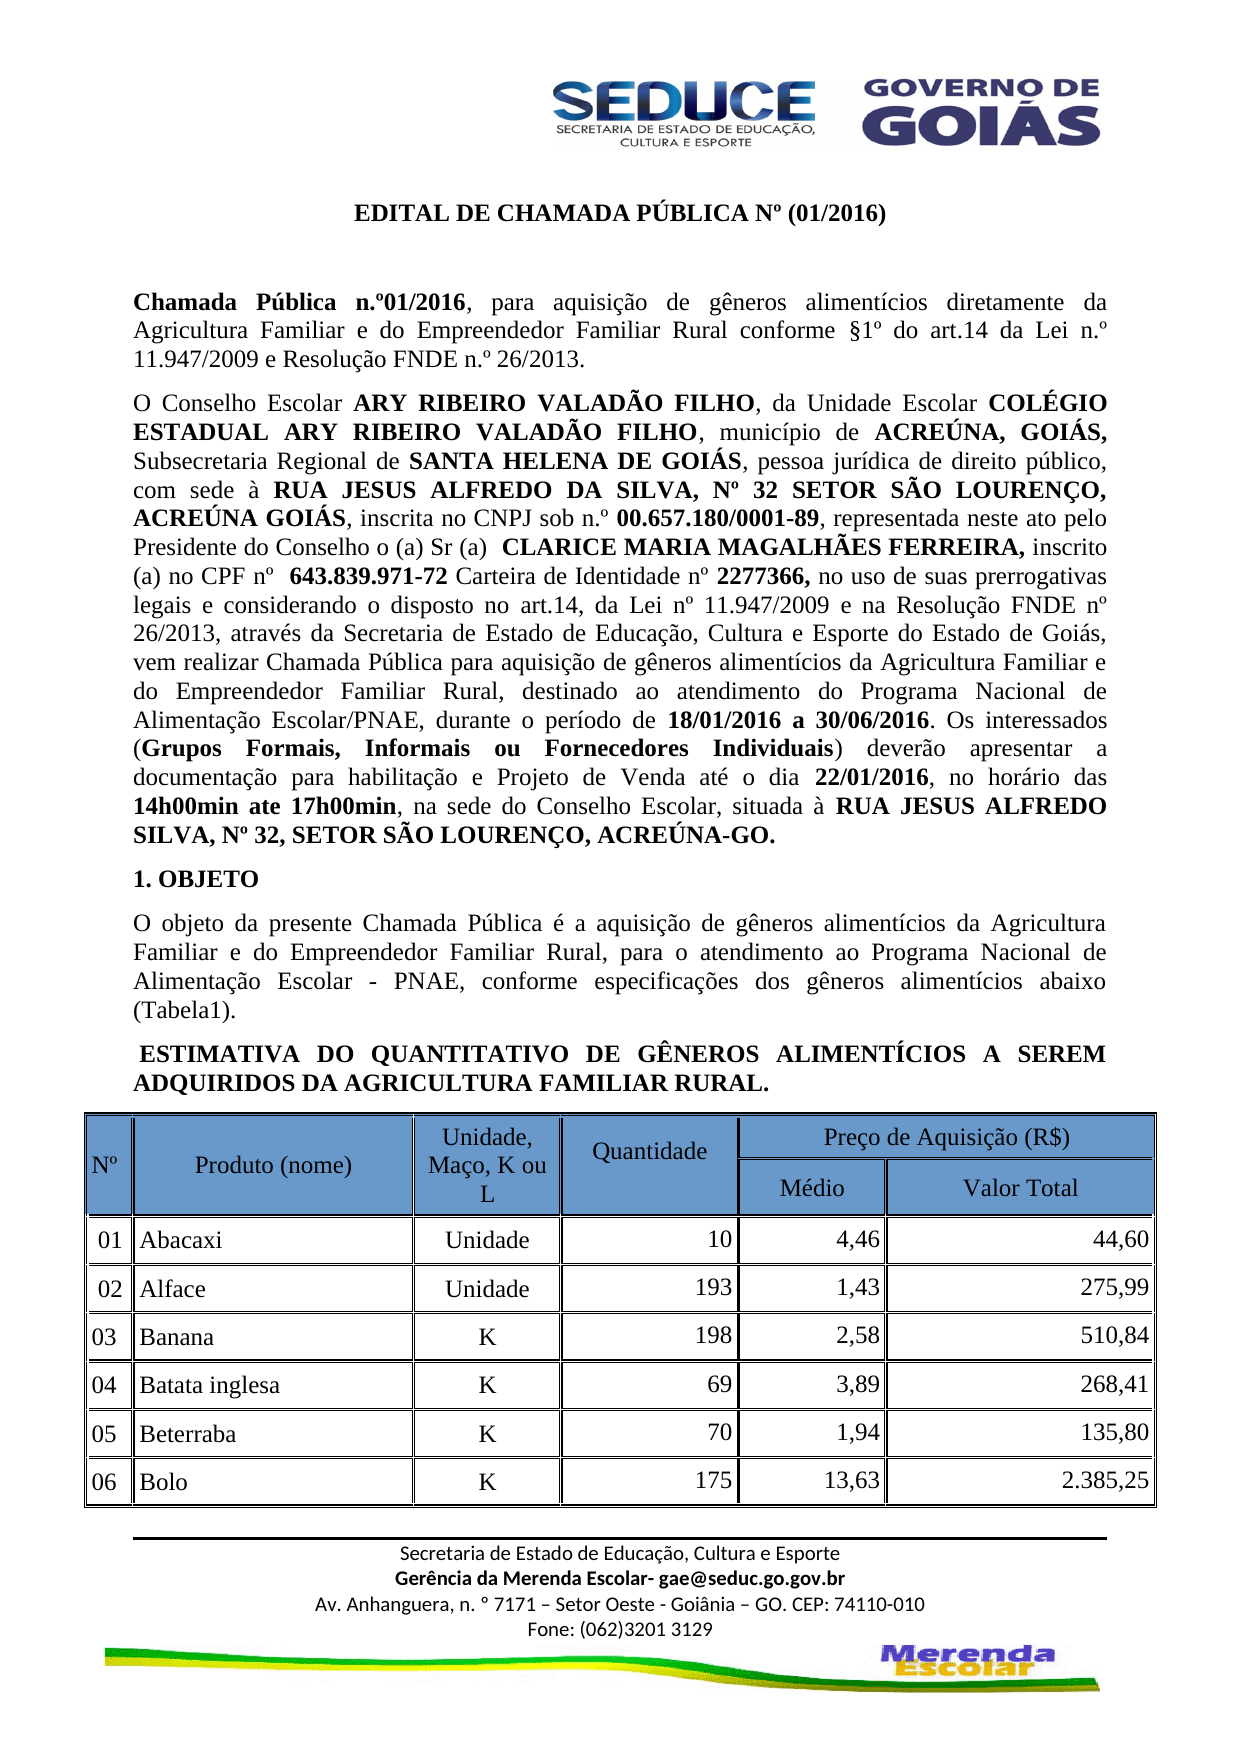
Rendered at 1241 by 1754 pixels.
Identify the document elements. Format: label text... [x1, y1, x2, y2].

table_cell 4,46 [740, 1218, 884, 1262]
table_cell 193 [563, 1266, 737, 1311]
text Chamada Pública n.º01/2016, para aquisição de gêneros alimentícios diretamente da Agricultura Familiar e do Empreendedor Familiar Rural conforme §1º do art.14 da Lei n.º 11.947/2009 e Resolução FNDE n.º 26/2013. [133, 287, 1107, 373]
table_cell 01 [87, 1214, 131, 1262]
table_cell K [415, 1363, 559, 1407]
text EDITAL DE CHAMADA PÚBLICA Nº (01/2016) [133, 198, 1107, 227]
table_cell 10 [563, 1218, 737, 1262]
table_cell 05 [87, 1408, 131, 1456]
table_cell 70 [563, 1411, 737, 1456]
table_cell 510,84 [886, 1311, 1155, 1359]
table_cell 268,41 [888, 1359, 1154, 1407]
table_cell 13,63 [738, 1456, 886, 1504]
table_header Produto (nome) [133, 1116, 413, 1214]
table_header Nº [87, 1114, 133, 1214]
table_cell Banana [135, 1314, 412, 1359]
table_cell Valor Total [886, 1157, 1155, 1214]
table_header Unidade, Maço, K ou L [414, 1114, 561, 1214]
text O objeto da presente Chamada Pública é a aquisição de gêneros alimentícios da Agricultura Familiar e do Empreendedor Familiar Rural, para o atendimento ao Programa Nacional de Alimentação Escolar - PNAE, conforme especificações dos gêneros alimentícios abaixo (Tabela1). [133, 908, 1107, 1023]
table_cell 135,80 [888, 1408, 1154, 1456]
table_cell 2.385,25 [886, 1456, 1155, 1504]
table_cell K [415, 1314, 559, 1359]
picture [552, 73, 1108, 154]
table_cell 275,99 [888, 1263, 1154, 1311]
text ESTIMATIVA DO QUANTITATIVO DE GÊNEROS ALIMENTÍCIOS A SEREM ADQUIRIDOS DA AGRICULTURA FAMILIAR RURAL. [133, 1039, 1107, 1097]
table_cell Beterraba [135, 1411, 412, 1456]
table_cell 3,89 [740, 1363, 884, 1407]
table_cell Alface [135, 1266, 412, 1311]
table_cell Abacaxi [135, 1218, 412, 1262]
table_cell Batata inglesa [135, 1363, 412, 1407]
table_cell 06 [85, 1456, 133, 1504]
text O Conselho Escolar ARY RIBEIRO VALADÃO FILHO, da Unidade Escolar COLÉGIO ESTADUAL ARY RIBEIRO VALADÃO FILHO, município de ACREÚNA, GOIÁS, Subsecretaria Regional de SANTA HELENA DE GOIÁS, pessoa jurídica de direito público, com sede à RUA JESUS ALFREDO DA SILVA, Nº 32 SETOR SÃO LOURENÇO, ACREÚNA GOIÁS, inscrita no CNPJ sob n.º 00.657.180/0001-89, representada neste ato pelo Presidente do Conselho o (a) Sr (a) CLARICE MARIA MAGALHÃES FERREIRA, inscrito (a) no CPF nº 643.839.971-72 Carteira de Identidade nº 2277366, no uso de suas prerrogativas legais e considerando o disposto no art.14, da Lei nº 11.947/2009 e na Resolução FNDE nº 26/2013, através da Secretaria de Estado de Educação, Cultura e Esporte do Estado de Goiás, vem realizar Chamada Pública para aquisição de gêneros alimentícios da Agricultura Familiar e do Empreendedor Familiar Rural, destinado ao atendimento do Programa Nacional de Alimentação Escolar/PNAE, durante o período de 18/01/2016 a 30/06/2016. Os interessados (Grupos Formais, Informais ou Fornecedores Individuais) deverão apresentar a documentação para habilitação e Projeto de Venda até o dia 22/01/2016, no horário das 14h00min ate 17h00min, na sede do Conselho Escolar, situada à RUA JESUS ALFREDO SILVA, Nº 32, SETOR SÃO LOURENÇO, ACREÚNA-GO. [133, 388, 1107, 848]
table_cell Médio [740, 1160, 884, 1214]
table_cell 44,60 [888, 1214, 1154, 1262]
table_cell 02 [87, 1263, 131, 1311]
table_cell 03 [85, 1311, 133, 1359]
table_header Quantidade [561, 1116, 738, 1214]
table_cell 198 [563, 1314, 737, 1359]
text 1. OBJETO [133, 864, 1107, 893]
table_cell 04 [87, 1359, 131, 1407]
table_cell K [414, 1456, 561, 1504]
table_cell 175 [561, 1459, 738, 1504]
table_cell 1,94 [740, 1411, 884, 1456]
table_cell K [415, 1411, 559, 1456]
table_cell 1,43 [740, 1266, 884, 1311]
table_cell 2,58 [740, 1314, 884, 1359]
table_cell 69 [563, 1363, 737, 1407]
table_cell Unidade [415, 1266, 559, 1311]
table_cell Unidade [415, 1218, 559, 1262]
table_cell Bolo [133, 1459, 413, 1504]
table_header Preço de Aquisição (R$) [738, 1116, 1154, 1157]
